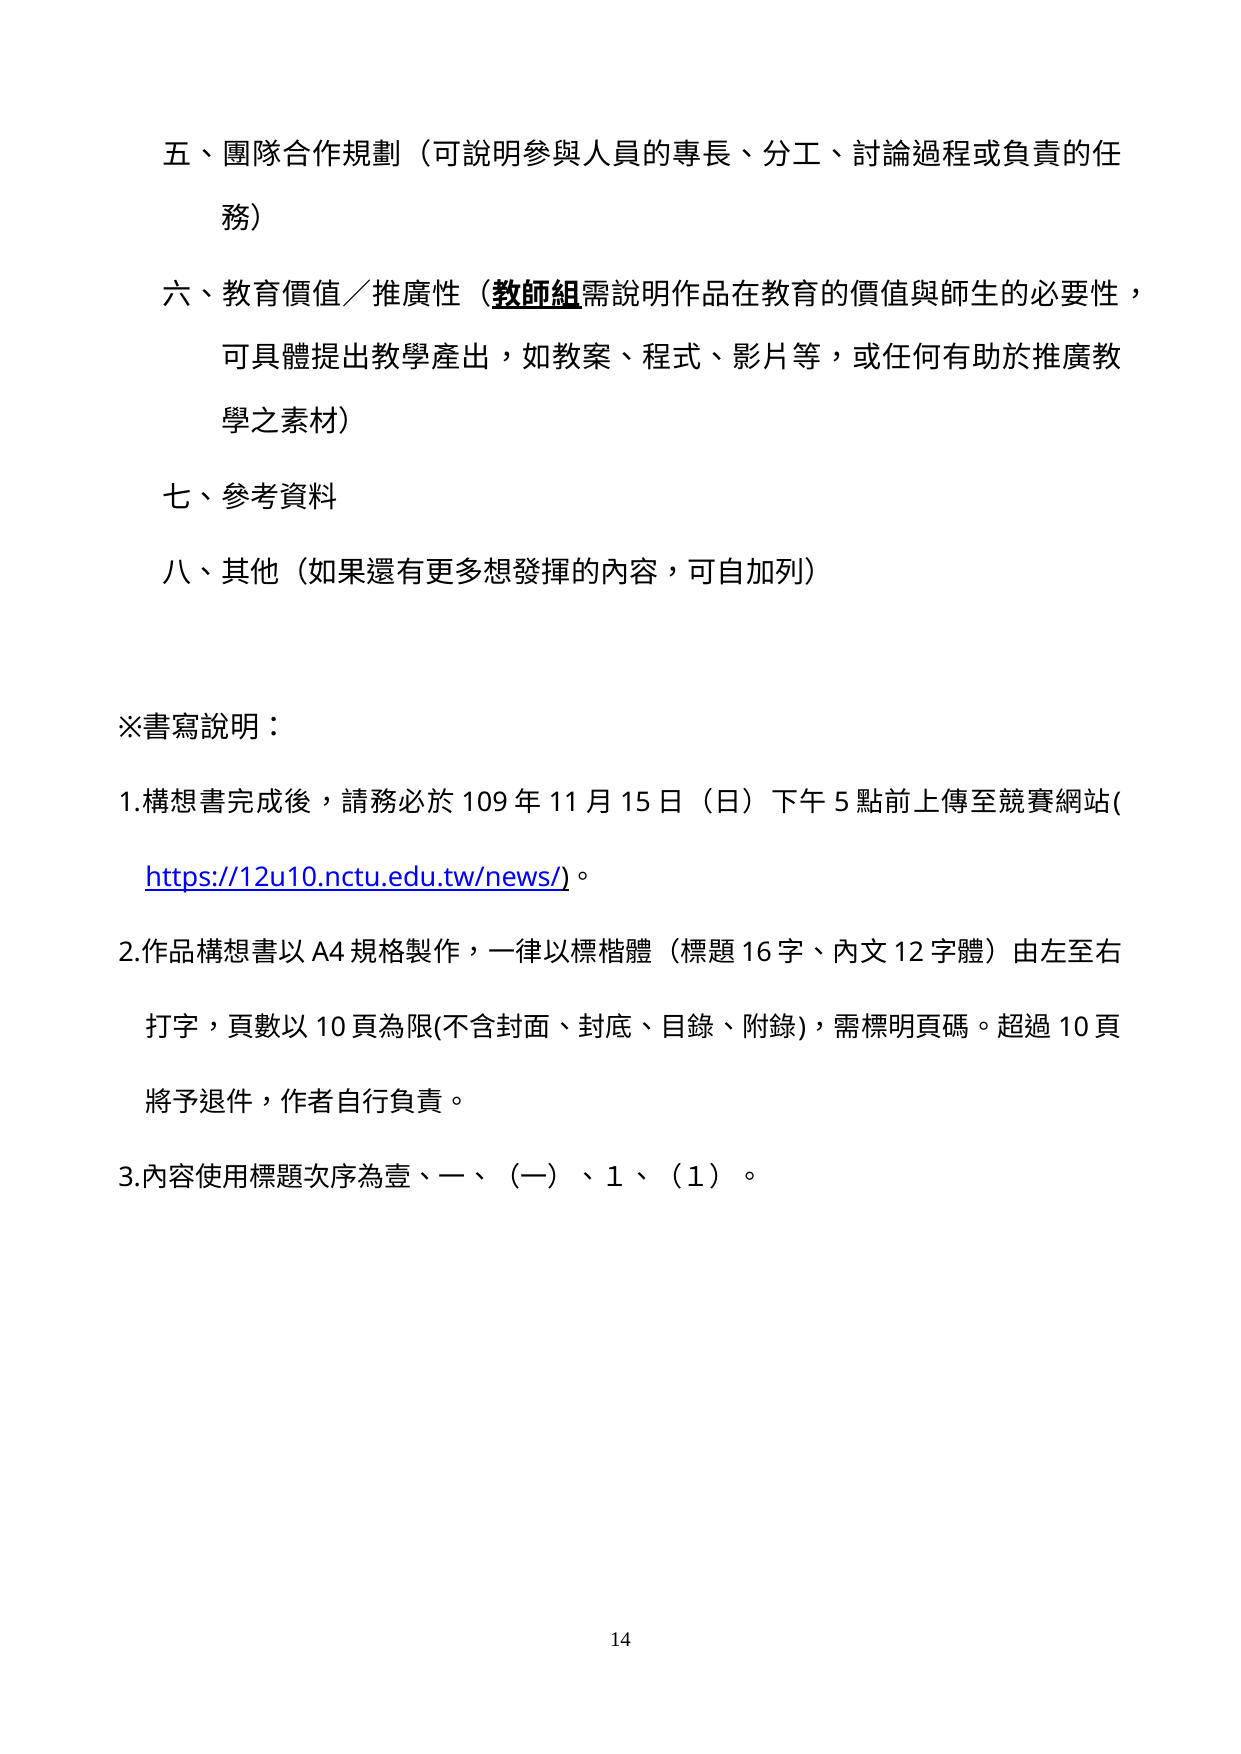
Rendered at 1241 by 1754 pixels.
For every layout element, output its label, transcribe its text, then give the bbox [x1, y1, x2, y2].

text 六、教育價值／推廣性（教師組需說明作品在教育的價值與師生的必要性，可具體提出教學產出，如教案、程式、影片等，或任何有助於推廣教學之素材） [162, 270, 1122, 439]
text 3.內容使用標題次序為壹、一、（一）、１、（１）。 [118, 1137, 1122, 1212]
text 七、參考資料 [162, 473, 1122, 515]
text 八、其他（如果還有更多想發揮的內容，可自加列） [162, 549, 1122, 591]
text ※書寫說明： [118, 687, 1122, 762]
text 五、團隊合作規劃（可說明參與人員的專長、分工、討論過程或負責的任務） [162, 131, 1122, 237]
text 1.構想書完成後，請務必於109年11月15日（日）下午5點前上傳至競賽網站( https://12u10.nctu.edu.tw/news/)。 [118, 762, 1122, 912]
text 2.作品構想書以A4規格製作，一律以標楷體（標題16字、內文12字體）由左至右打字，頁數以10頁為限(不含封面、封底、目錄、附錄)，需標明頁碼。超過10頁將予退件，作者自行負責。 [118, 912, 1122, 1137]
